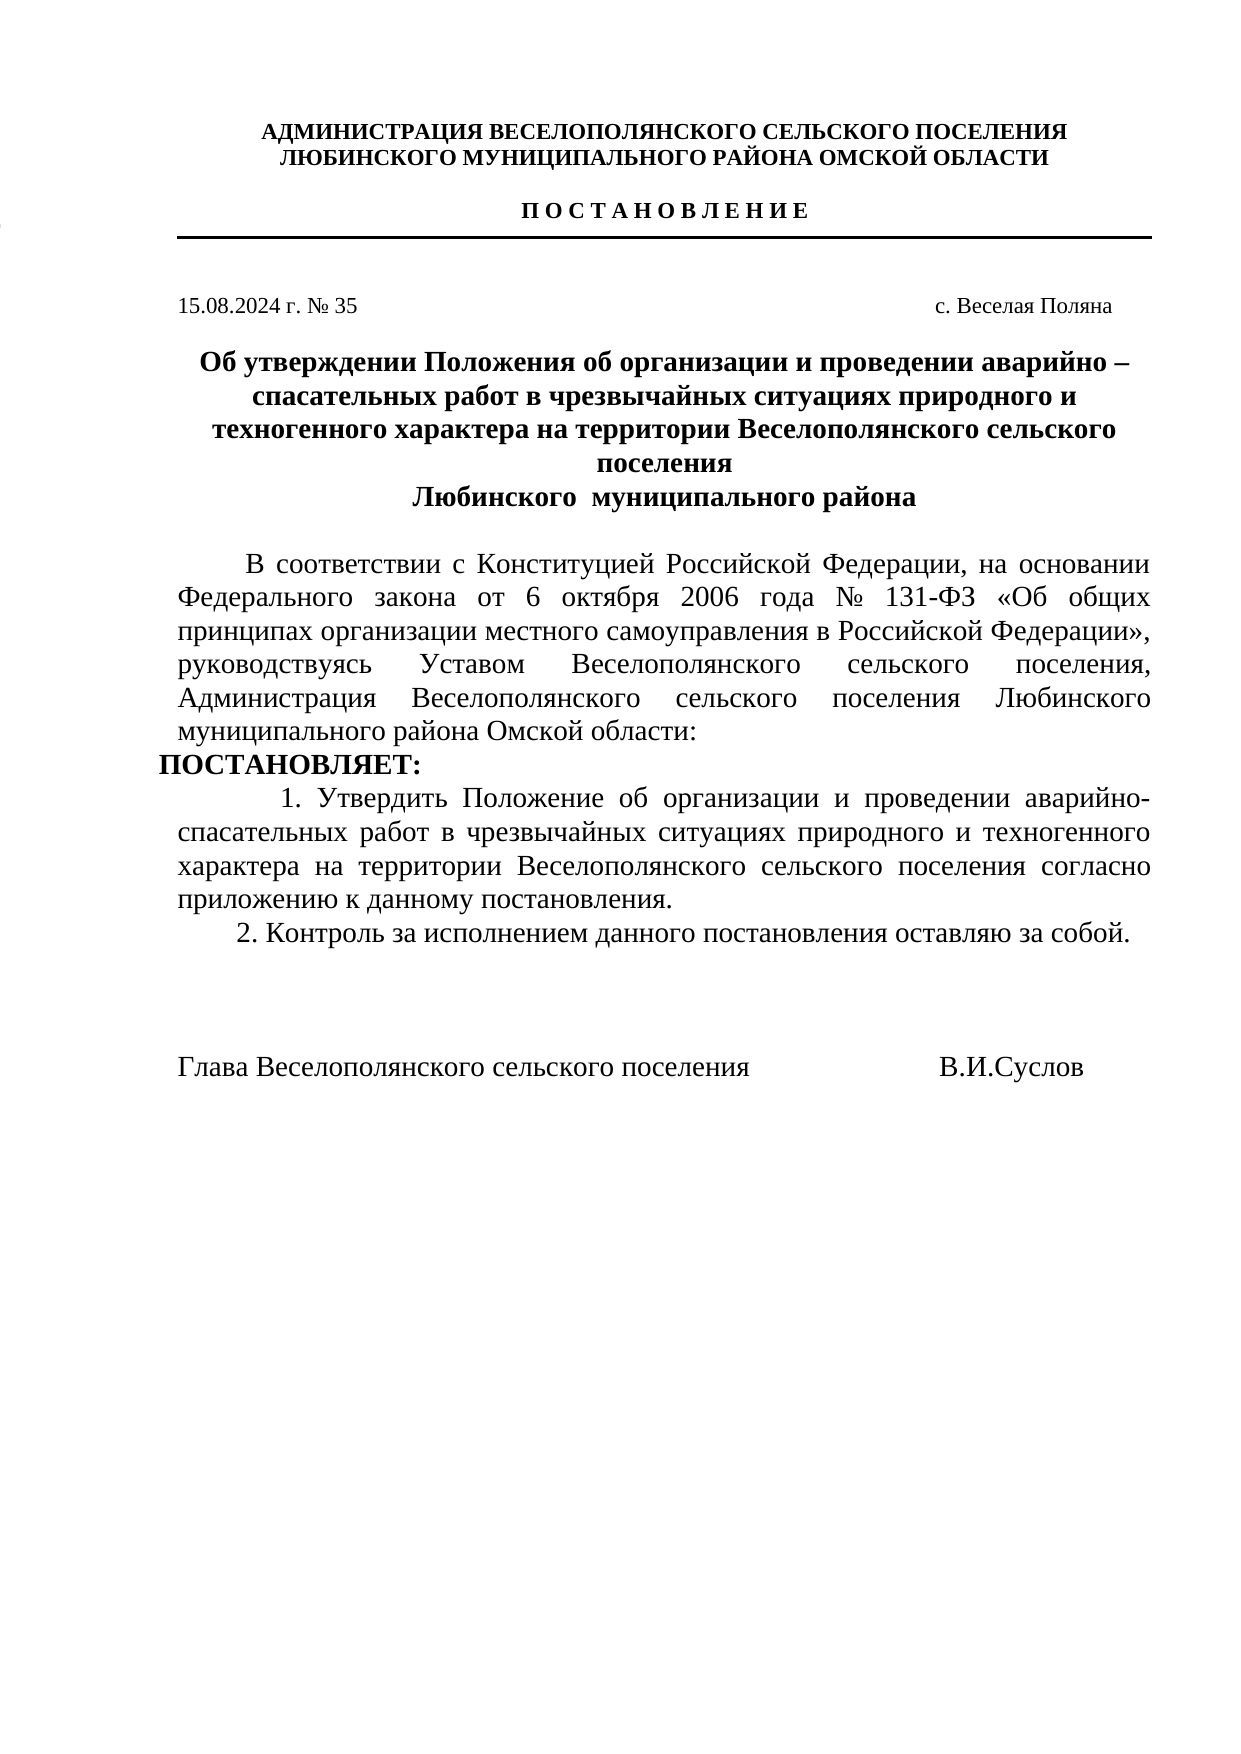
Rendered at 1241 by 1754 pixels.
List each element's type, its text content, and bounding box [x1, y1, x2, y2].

text В соответствии с Конституцией Российской Федерации, на основании Федерального закона от 6 октября 2006 года № 131-ФЗ «Об общих принципах организации местного самоуправления в Российской Федерации», руководствуясь Уставом Веселополянского сельского поселения, Администрация Веселополянского сельского поселения Любинского муниципального района Омской области: [177, 546, 1152, 747]
text ПОСТАНОВЛЯЕТ: [158, 747, 1152, 781]
text Об утверждении Положения об организации и проведении аварийно – спасательных работ в чрезвычайных ситуациях природного и техногенного характера на территории Веселополянского сельского поселения [177, 344, 1152, 479]
text ЛЮБИНСКОГО МУНИЦИПАЛЬНОГО РАЙОНА ОМСКОЙ ОБЛАСТИ [177, 144, 1152, 171]
text Любинского муниципального района [177, 479, 1152, 512]
title 15.08.2024 г. № 35 с. Веселая Поляна [177, 292, 1152, 318]
text Глава Веселополянского сельского поселения В.И.Суслов [177, 1049, 1152, 1082]
text 1. Утвердить Положение об организации и проведении аварийно-спасательных работ в чрезвычайных ситуациях природного и техногенного характера на территории Веселополянского сельского поселения согласно приложению к данному постановления. [177, 781, 1152, 915]
text П О С Т А Н О В Л Е Н И Е [177, 197, 1152, 236]
text 2. Контроль за исполнением данного постановления оставляю за собой. [177, 915, 1152, 948]
text АДМИНИСТРАЦИЯ ВЕСЕЛОПОЛЯНСКОГО СЕЛЬСКОГО ПОСЕЛЕНИЯ [177, 118, 1152, 144]
